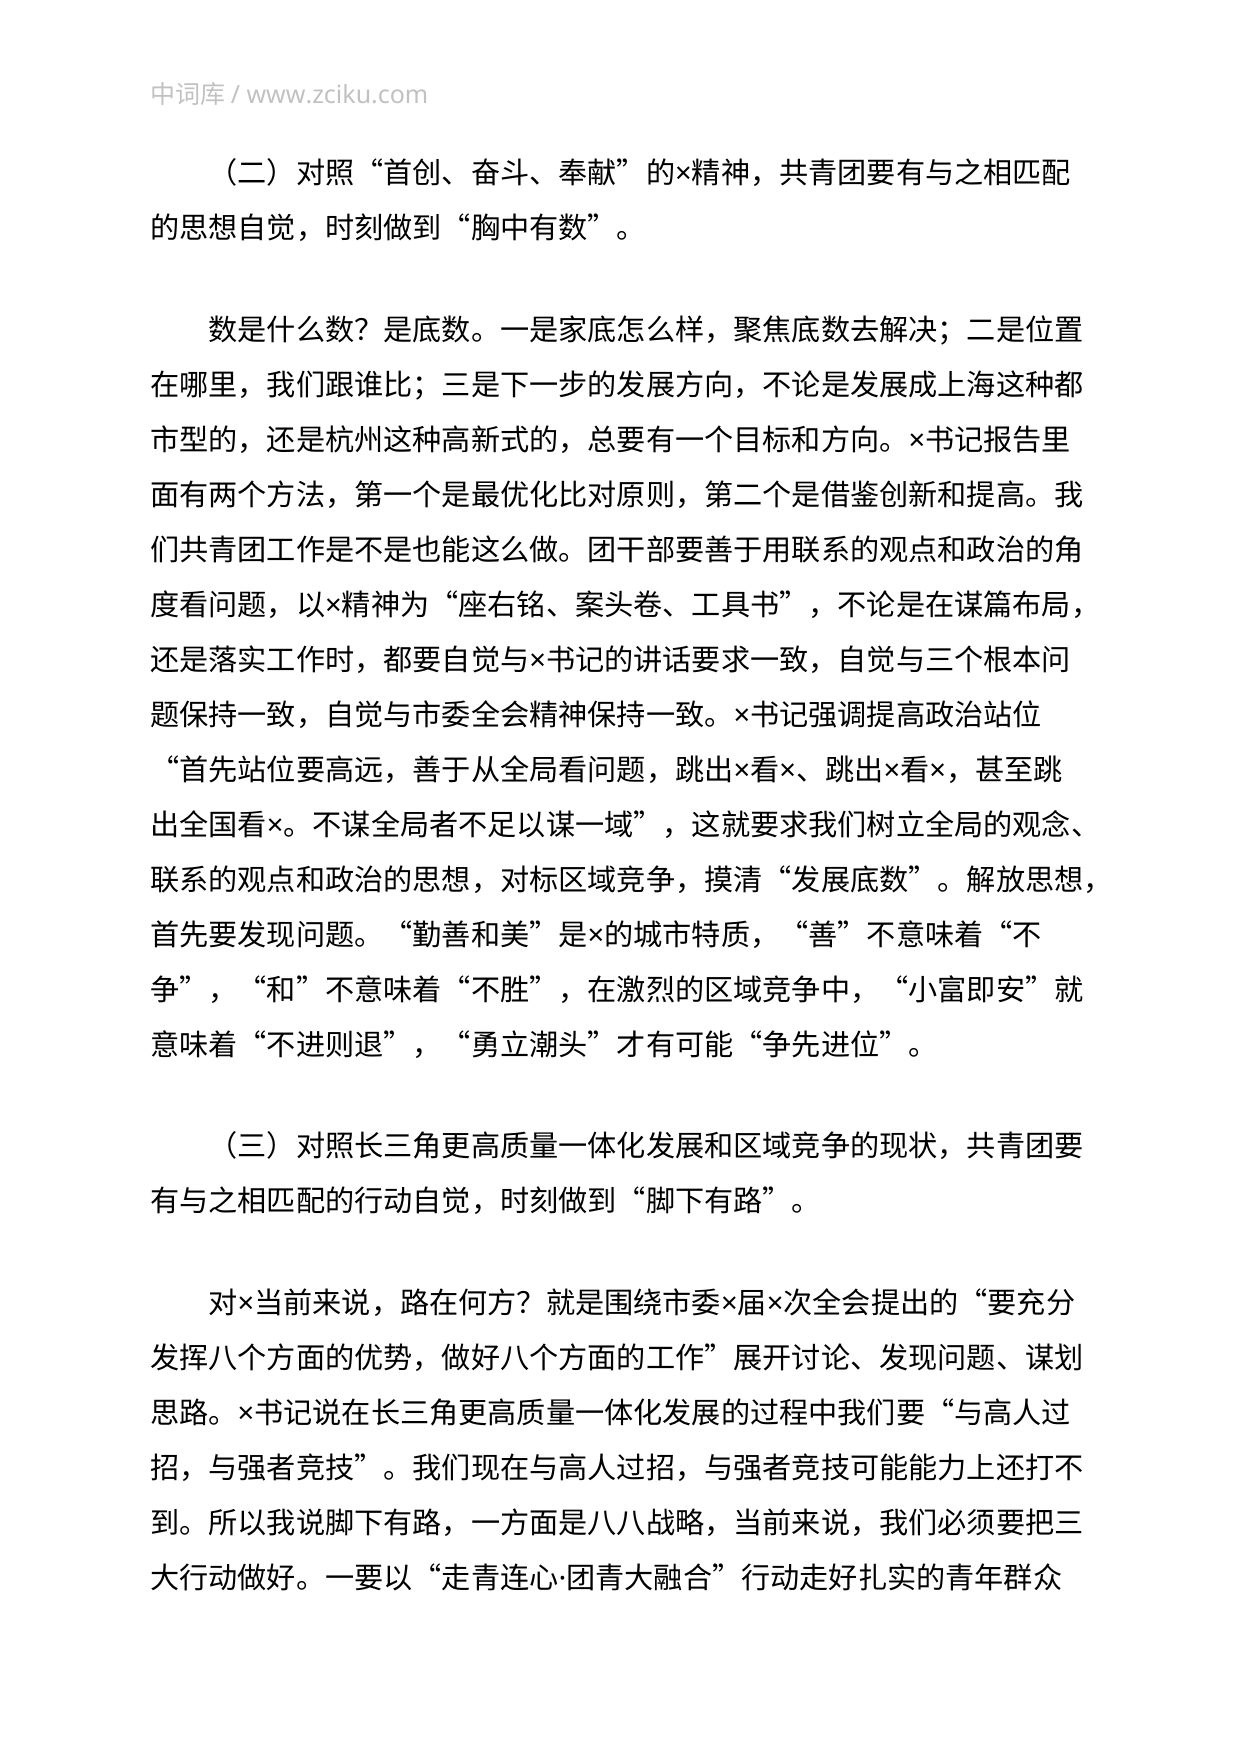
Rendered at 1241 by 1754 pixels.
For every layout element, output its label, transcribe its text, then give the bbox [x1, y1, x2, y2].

text （三）对照长三角更高质量一体化发展和区域竞争的现状，共青团要有与之相匹配的行动自觉，时刻做到“脚下有路”。 [150, 1123, 1090, 1220]
text （二）对照“首创、奋斗、奉献”的×精神，共青团要有与之相匹配的思想自觉，时刻做到“胸中有数”。 [150, 150, 1090, 247]
text 数是什么数？是底数。一是家底怎么样，聚焦底数去解决；二是位置在哪里，我们跟谁比；三是下一步的发展方向，不论是发展成上海这种都市型的，还是杭州这种高新式的，总要有一个目标和方向。×书记报告里面有两个方法，第一个是最优化比对原则，第二个是借鉴创新和提高。我们共青团工作是不是也能这么做。团干部要善于用联系的观点和政治的角度看问题，以×精神为“座右铭、案头卷、工具书”，不论是在谋篇布局，还是落实工作时，都要自觉与×书记的讲话要求一致，自觉与三个根本问题保持一致，自觉与市委全会精神保持一致。×书记强调提高政治站位“首先站位要高远，善于从全局看问题，跳出×看×、跳出×看×，甚至跳出全国看×。不谋全局者不足以谋一域”，这就要求我们树立全局的观念、联系的观点和政治的思想，对标区域竞争，摸清“发展底数”。解放思想，首先要发现问题。“勤善和美”是×的城市特质，“善”不意味着“不争”，“和”不意味着“不胜”，在激烈的区域竞争中，“小富即安”就意味着“不进则退”，“勇立潮头”才有可能“争先进位”。 [150, 307, 1090, 1063]
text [150, 1279, 1090, 1597]
